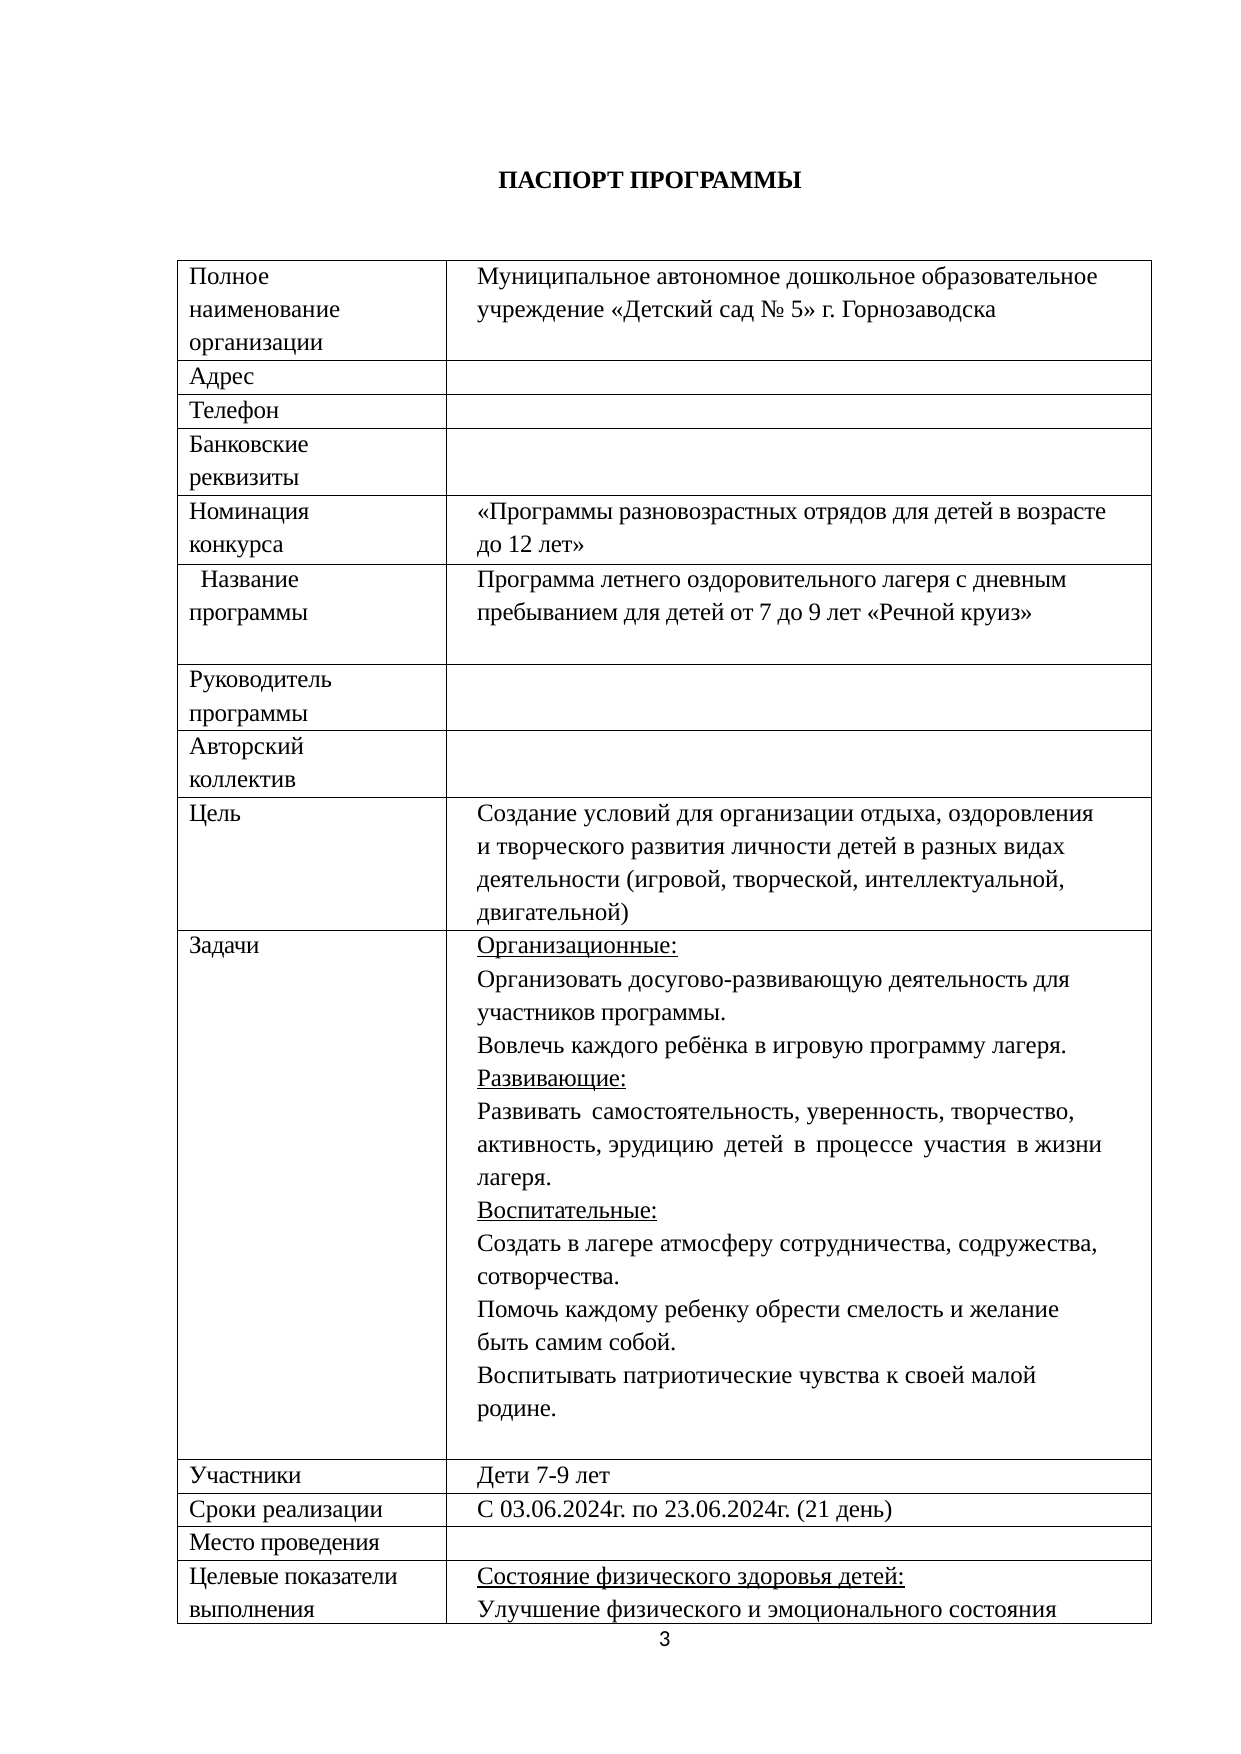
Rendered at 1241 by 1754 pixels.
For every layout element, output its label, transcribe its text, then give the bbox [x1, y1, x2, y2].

table_cell [447, 731, 1151, 797]
table_cell «Программы разновозрастных отрядов для детей в возрасте до 12 лет» [447, 496, 1151, 563]
table_cell С 03.06.2024г. по 23.06.2024г. (21 день) [447, 1494, 1151, 1526]
table_cell Название программы [178, 565, 446, 663]
table_cell Адрес [178, 361, 446, 394]
table_cell Телефон [178, 395, 446, 428]
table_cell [447, 1561, 1151, 1623]
table_cell Цель [178, 798, 446, 929]
table_cell Задачи [178, 931, 446, 1459]
table_cell Авторский коллектив [178, 731, 446, 797]
table_cell Банковские реквизиты [178, 429, 446, 495]
table_cell [447, 361, 1151, 394]
table_cell Программа летнего оздоровительного лагеря с дневным пребыванием для детей от 7 до 9 лет «Речной круиз» [447, 565, 1151, 663]
table_cell Создание условий для организации отдыха, оздоровления и творческого развития личности детей в разных видах деятельности (игровой, творческой, интеллектуальной, двигательной) [447, 798, 1151, 929]
text ПАСПОРТ ПРОГРАММЫ [177, 165, 1122, 194]
table_cell Участники [178, 1460, 446, 1493]
table_cell [447, 395, 1151, 428]
table_cell Сроки реализации [178, 1494, 446, 1526]
table_header Полное наименование организации [178, 261, 446, 360]
table_cell [447, 665, 1151, 730]
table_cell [178, 1561, 446, 1623]
table_cell Номинация конкурса [178, 496, 446, 563]
table_cell [447, 429, 1151, 495]
table_cell Руководитель программы [178, 665, 446, 730]
table_cell [447, 1527, 1151, 1560]
table_cell Дети 7-9 лет [447, 1460, 1151, 1493]
table_cell Место проведения [178, 1527, 446, 1560]
table_cell Организационные: Организовать досугово-развивающую деятельность для участников программы. Вовлечь каждого ребёнка в игровую программу лагеря. Развивающие: Развивать самостоятельность, уверенность, творчество, активность, эрудицию детей в процессе участия в жизни лагеря. Воспитательные: Создать в лагере атмосферу сотрудничества, содружества, сотворчества. Помочь каждому ребенку обрести смелость и желание быть самим собой. Воспитывать патриотические чувства к своей малой родине. [447, 931, 1151, 1459]
table_header Муниципальное автономное дошкольное образовательное учреждение «Детский сад № 5» г. Горнозаводска [447, 261, 1151, 360]
